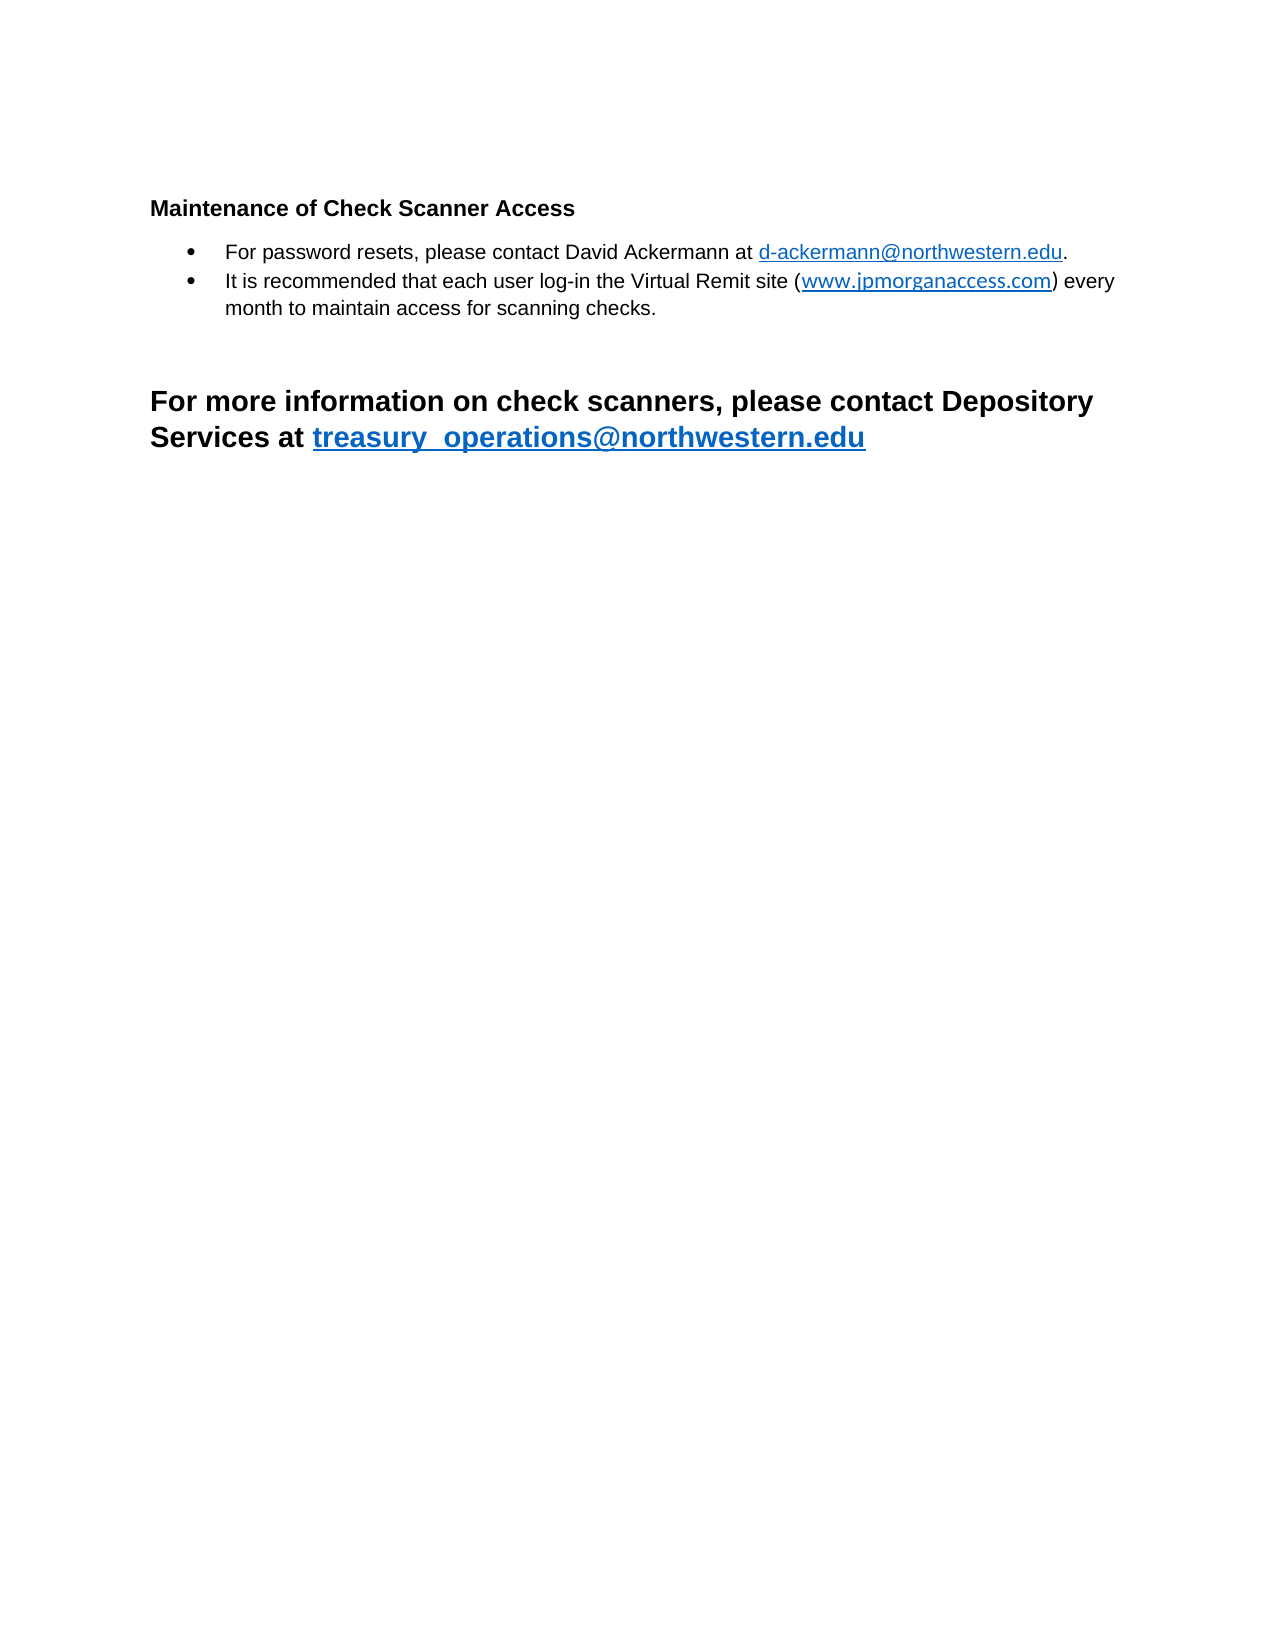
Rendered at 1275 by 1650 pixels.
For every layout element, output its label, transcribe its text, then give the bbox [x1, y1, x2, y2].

text For more information on check scanners, please contact Depository Services at treasury_operations@northwestern.edu [150, 384, 1125, 453]
list For password resets, please contact David Ackermann at d-ackermann@northwestern.edu. [187, 240, 1125, 264]
text Maintenance of Check Scanner Access [150, 195, 1125, 221]
list It is recommended that each user log-in the Virtual Remit site (www.jpmorganaccess.com) every month to maintain access for scanning checks. [187, 266, 1125, 320]
